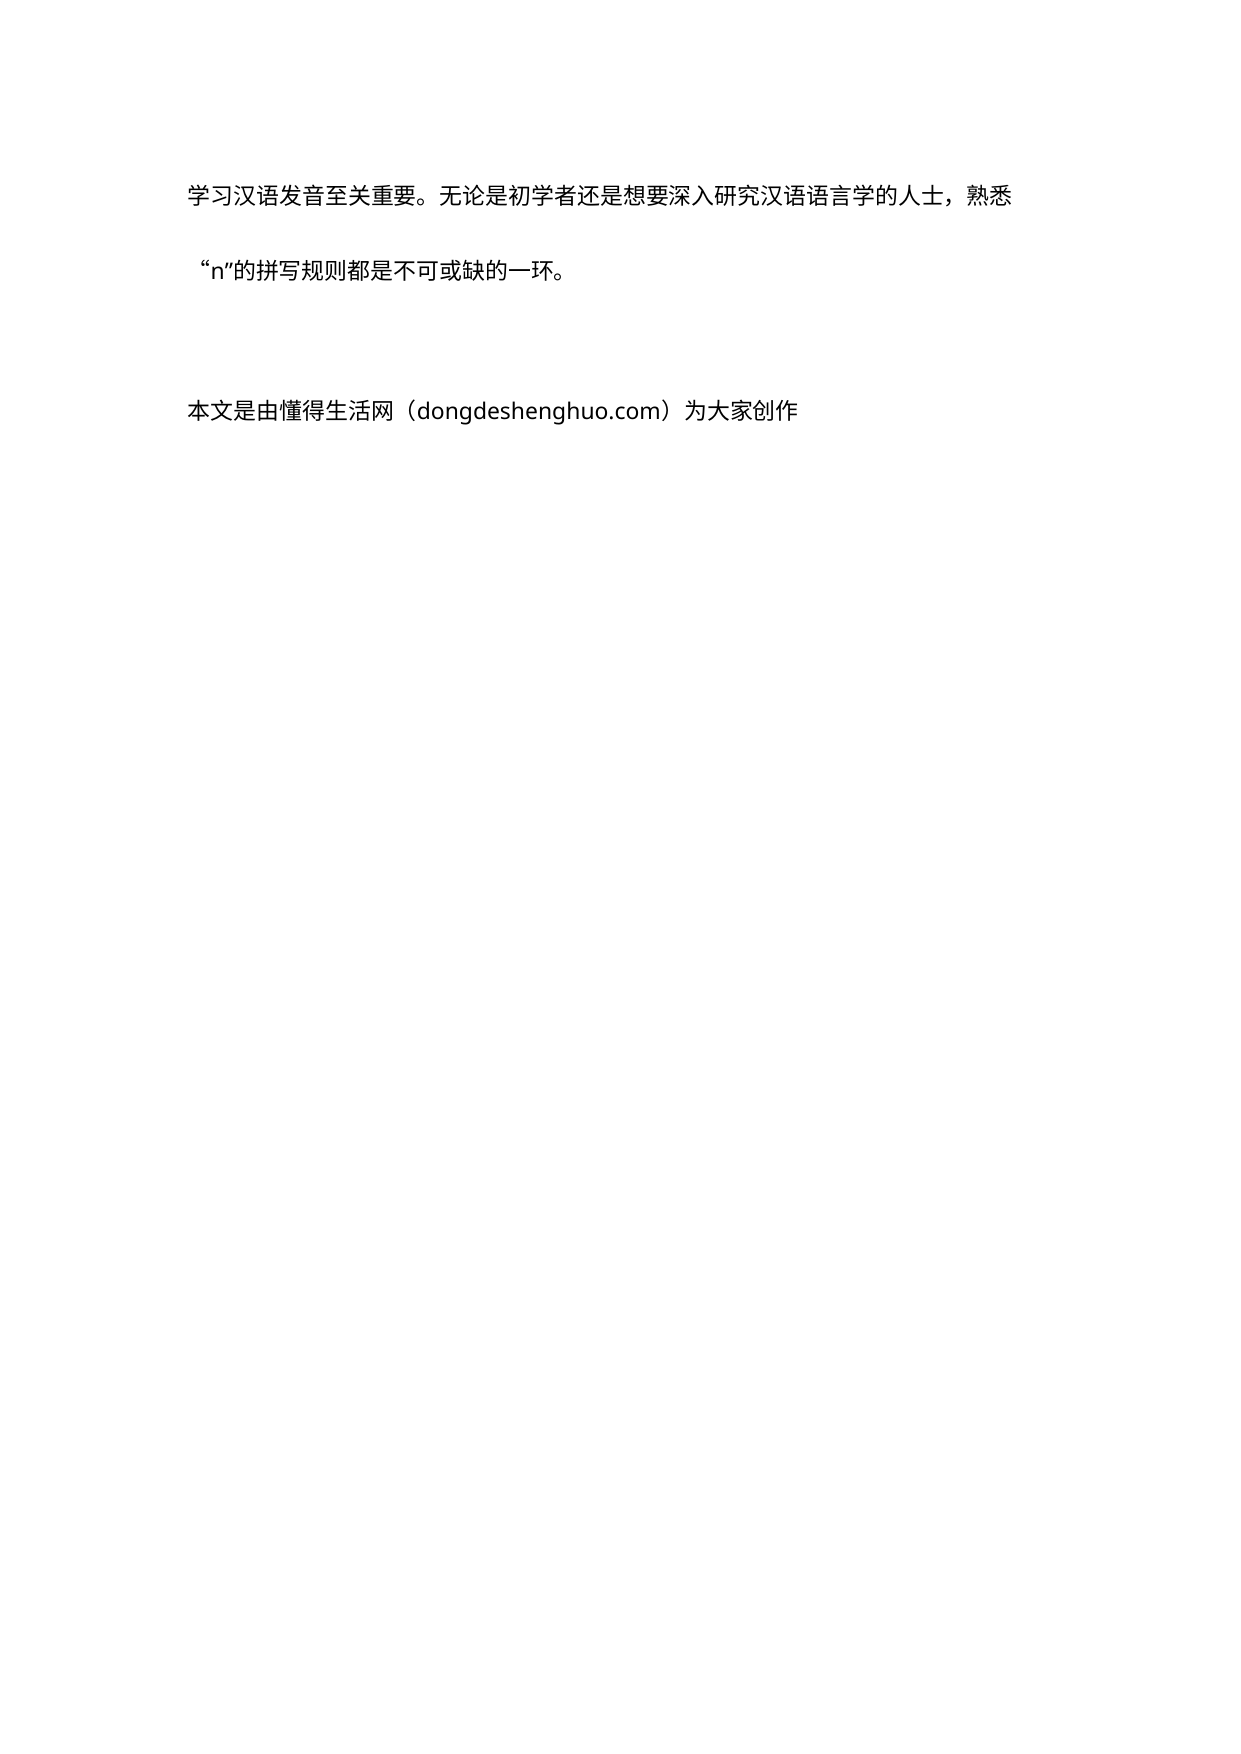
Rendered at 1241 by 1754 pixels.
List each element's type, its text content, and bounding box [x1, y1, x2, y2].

text 本文是由懂得生活网（dongdeshenghuo.com）为大家创作 [187, 377, 1053, 442]
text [187, 162, 1053, 302]
